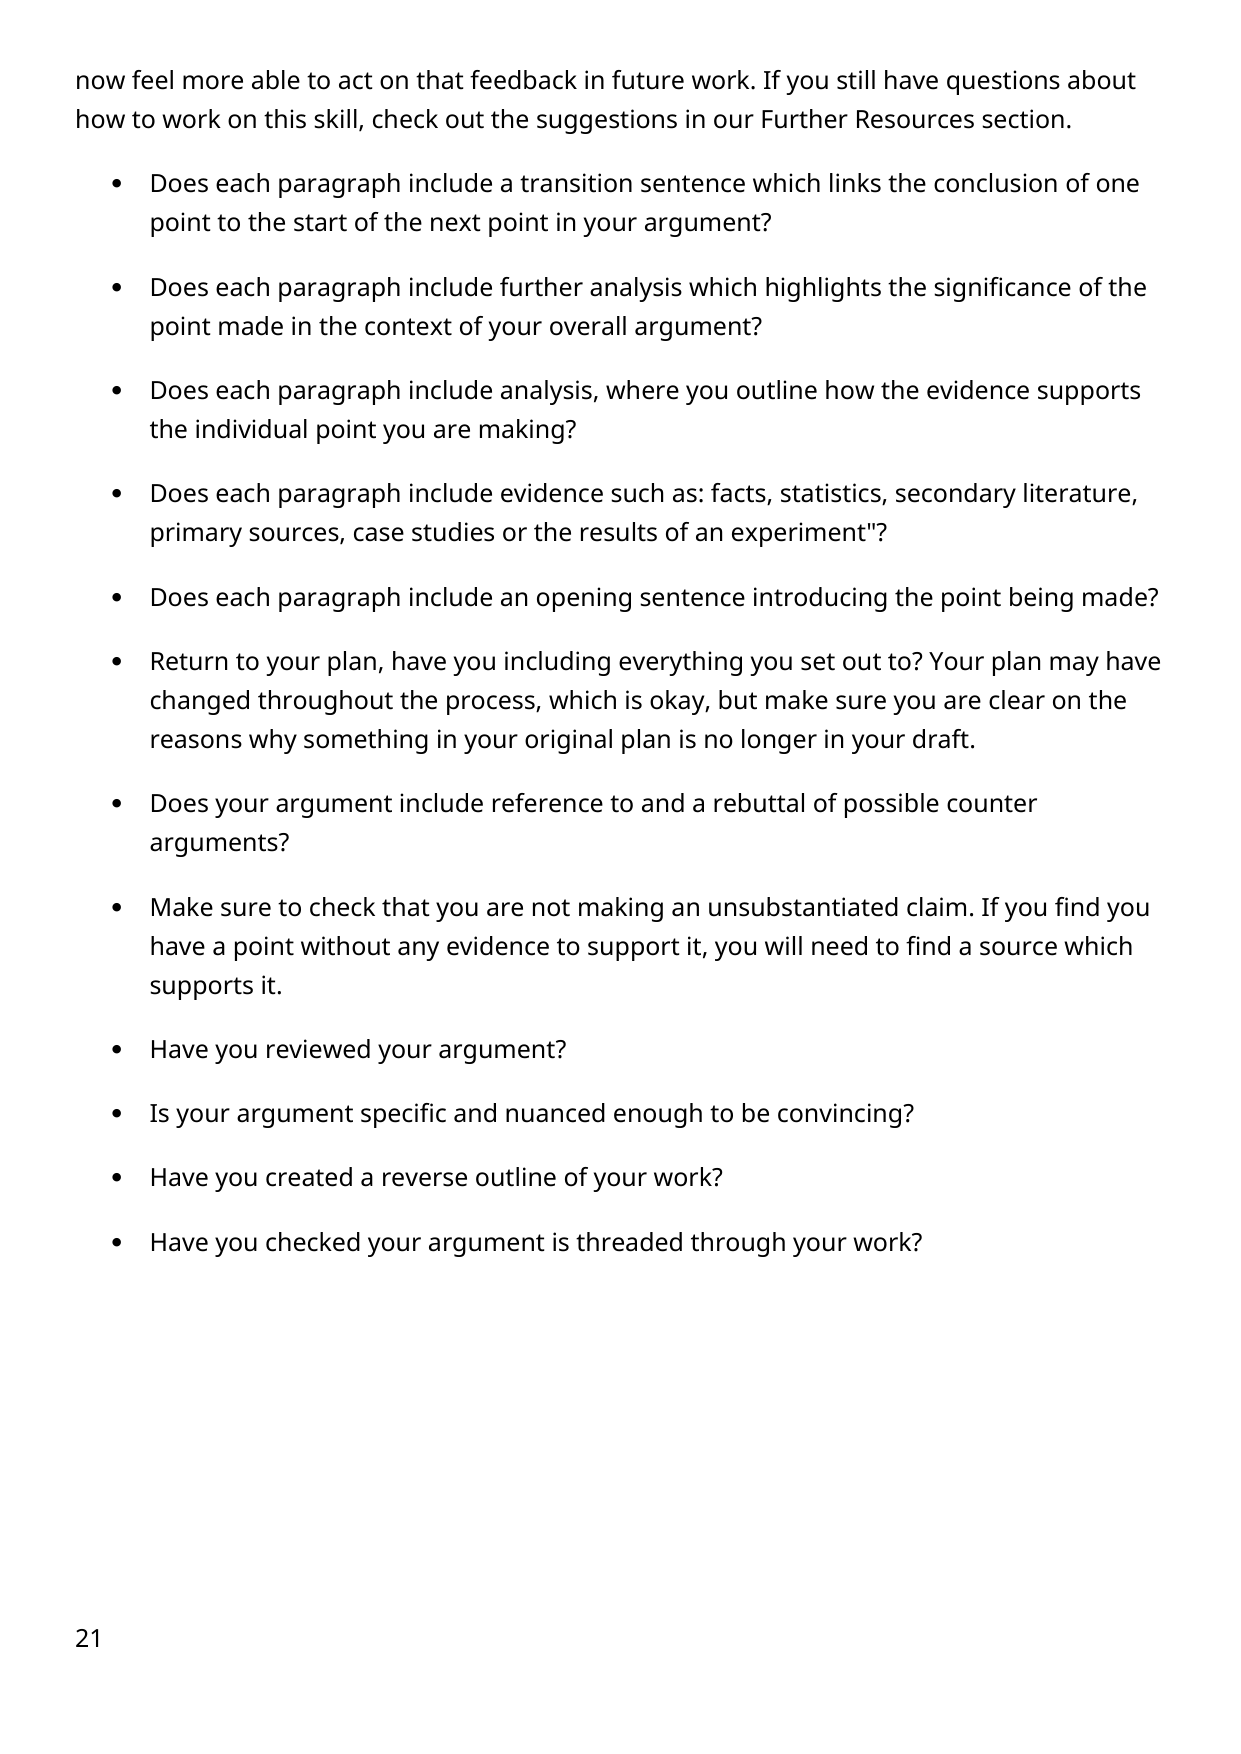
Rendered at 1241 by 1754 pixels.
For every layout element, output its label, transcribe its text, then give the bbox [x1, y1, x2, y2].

list Does your argument include reference to and a rebuttal of possible counter arguments? [112, 786, 1165, 859]
list Have you reviewed your argument? [112, 1032, 1165, 1066]
list Is your argument specific and nuanced enough to be convincing? [112, 1096, 1165, 1130]
list Does each paragraph include evidence such as: facts, statistics, secondary literature, primary sources, case studies or the results of an experiment"? [112, 476, 1165, 549]
list Does each paragraph include a transition sentence which links the conclusion of one point to the start of the next point in your argument? [112, 166, 1165, 239]
list Have you created a reverse outline of your work? [112, 1160, 1165, 1194]
list Does each paragraph include an opening sentence introducing the point being made? [112, 579, 1165, 613]
list Have you checked your argument is threaded through your work? [112, 1224, 1165, 1258]
list Return to your plan, have you including everything you set out to? Your plan may have changed throughout the process, which is okay, but make sure you are clear on the reasons why something in your original plan is no longer in your draft. [112, 643, 1165, 756]
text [75, 62, 1165, 136]
list Does each paragraph include further analysis which highlights the significance of the point made in the context of your overall argument? [112, 269, 1165, 342]
list Make sure to check that you are not making an unsubstantiated claim. If you find you have a point without any evidence to support it, you will need to find a source which supports it. [112, 889, 1165, 1002]
list Does each paragraph include analysis, where you outline how the evidence supports the individual point you are making? [112, 372, 1165, 446]
